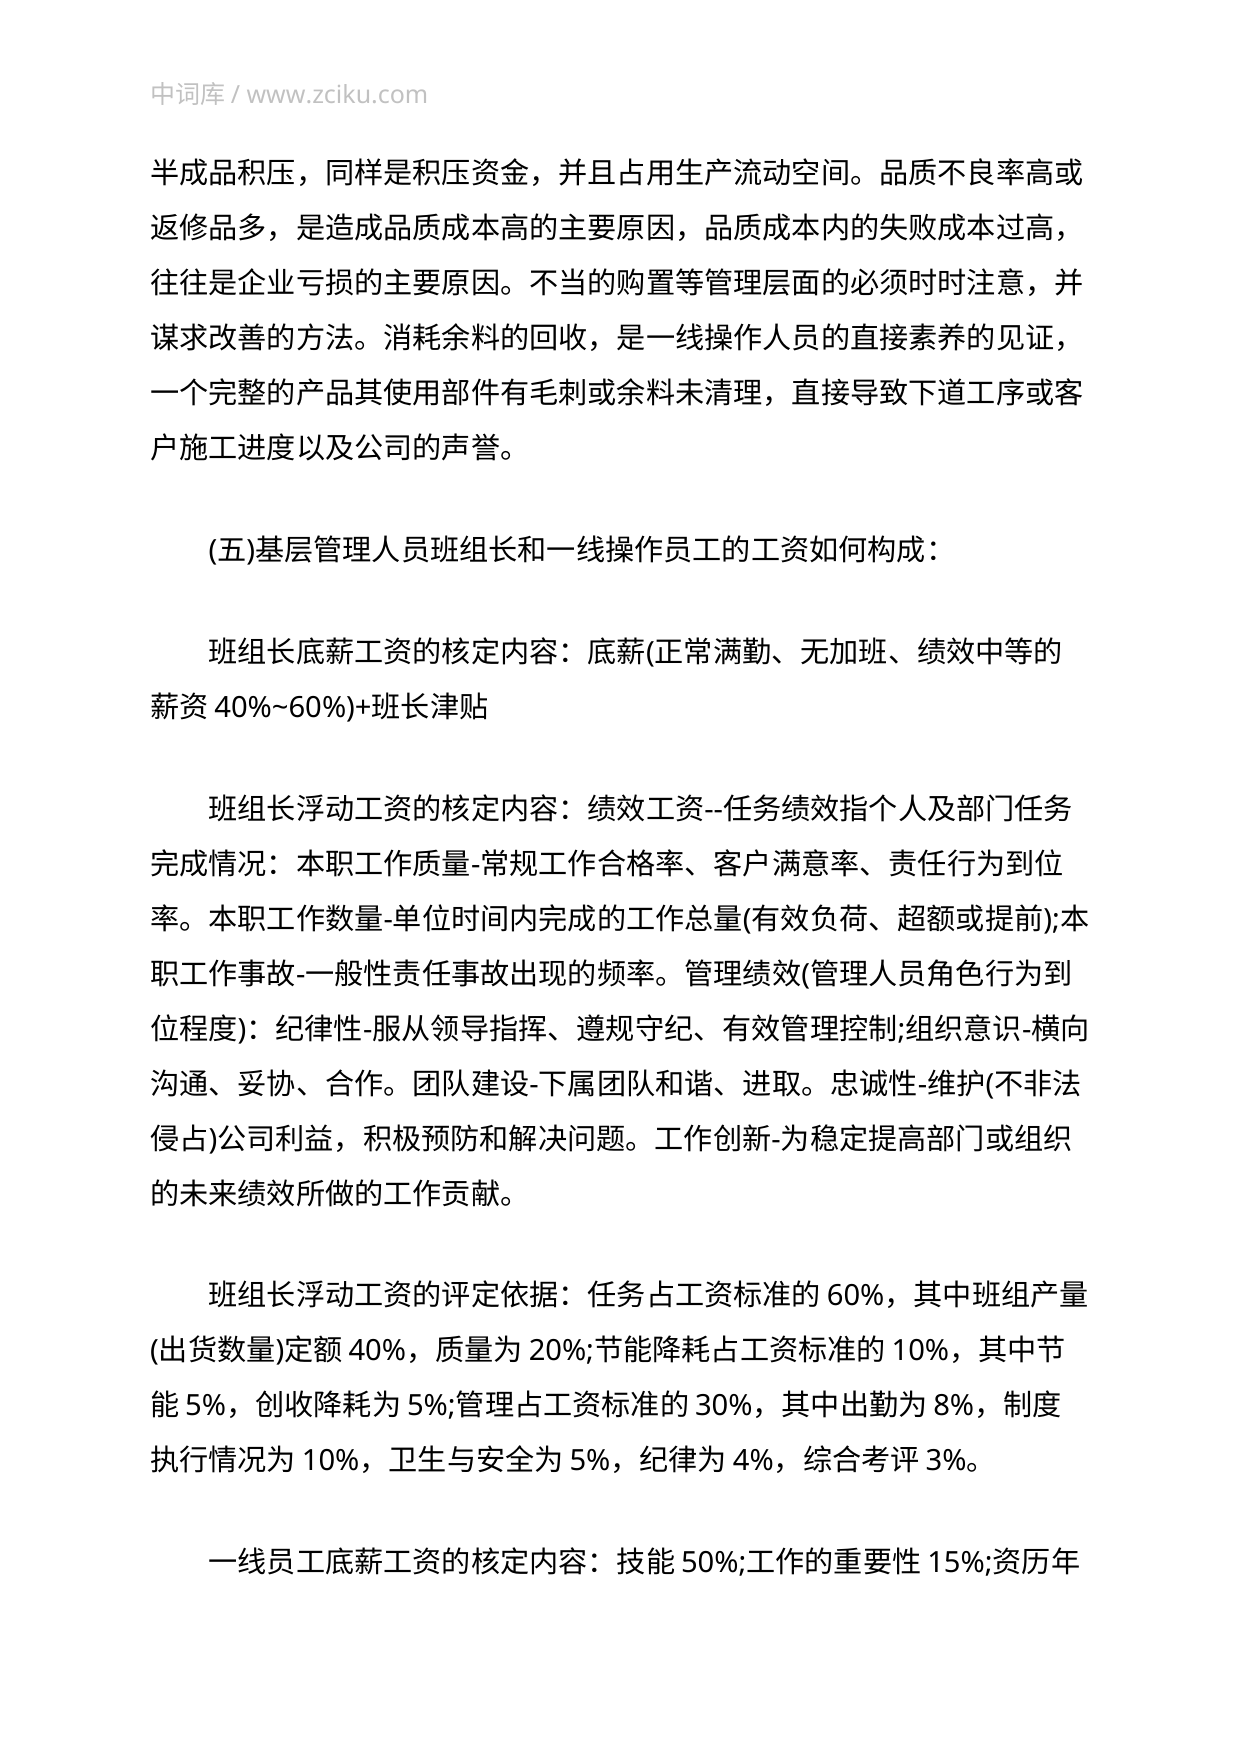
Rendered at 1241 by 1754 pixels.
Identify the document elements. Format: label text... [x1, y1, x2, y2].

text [150, 1539, 1090, 1581]
text (五)基层管理人员班组长和一线操作员工的工资如何构成： [150, 526, 1090, 569]
text 班组长浮动工资的评定依据：任务占工资标准的60%，其中班组产量(出货数量)定额40%，质量为20%;节能降耗占工资标准的10%，其中节能5%，创收降耗为5%;管理占工资标准的30%，其中出勤为8%，制度执行情况为10%，卫生与安全为5%，纪律为4%，综合考评3%。 [150, 1272, 1090, 1479]
text 班组长底薪工资的核定内容：底薪(正常满勤、无加班、绩效中等的薪资40%~60%)+班长津贴 [150, 628, 1090, 726]
text 班组长浮动工资的核定内容：绩效工资--任务绩效指个人及部门任务完成情况：本职工作质量-常规工作合格率、客户满意率、责任行为到位率。本职工作数量-单位时间内完成的工作总量(有效负荷、超额或提前);本职工作事故-一般性责任事故出现的频率。管理绩效(管理人员角色行为到位程度)：纪律性-服从领导指挥、遵规守纪、有效管理控制;组织意识-横向沟通、妥协、合作。团队建设-下属团队和谐、进取。忠诚性-维护(不非法侵占)公司利益，积极预防和解决问题。工作创新-为稳定提高部门或组织的未来绩效所做的工作贡献。 [150, 785, 1090, 1212]
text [150, 150, 1090, 467]
